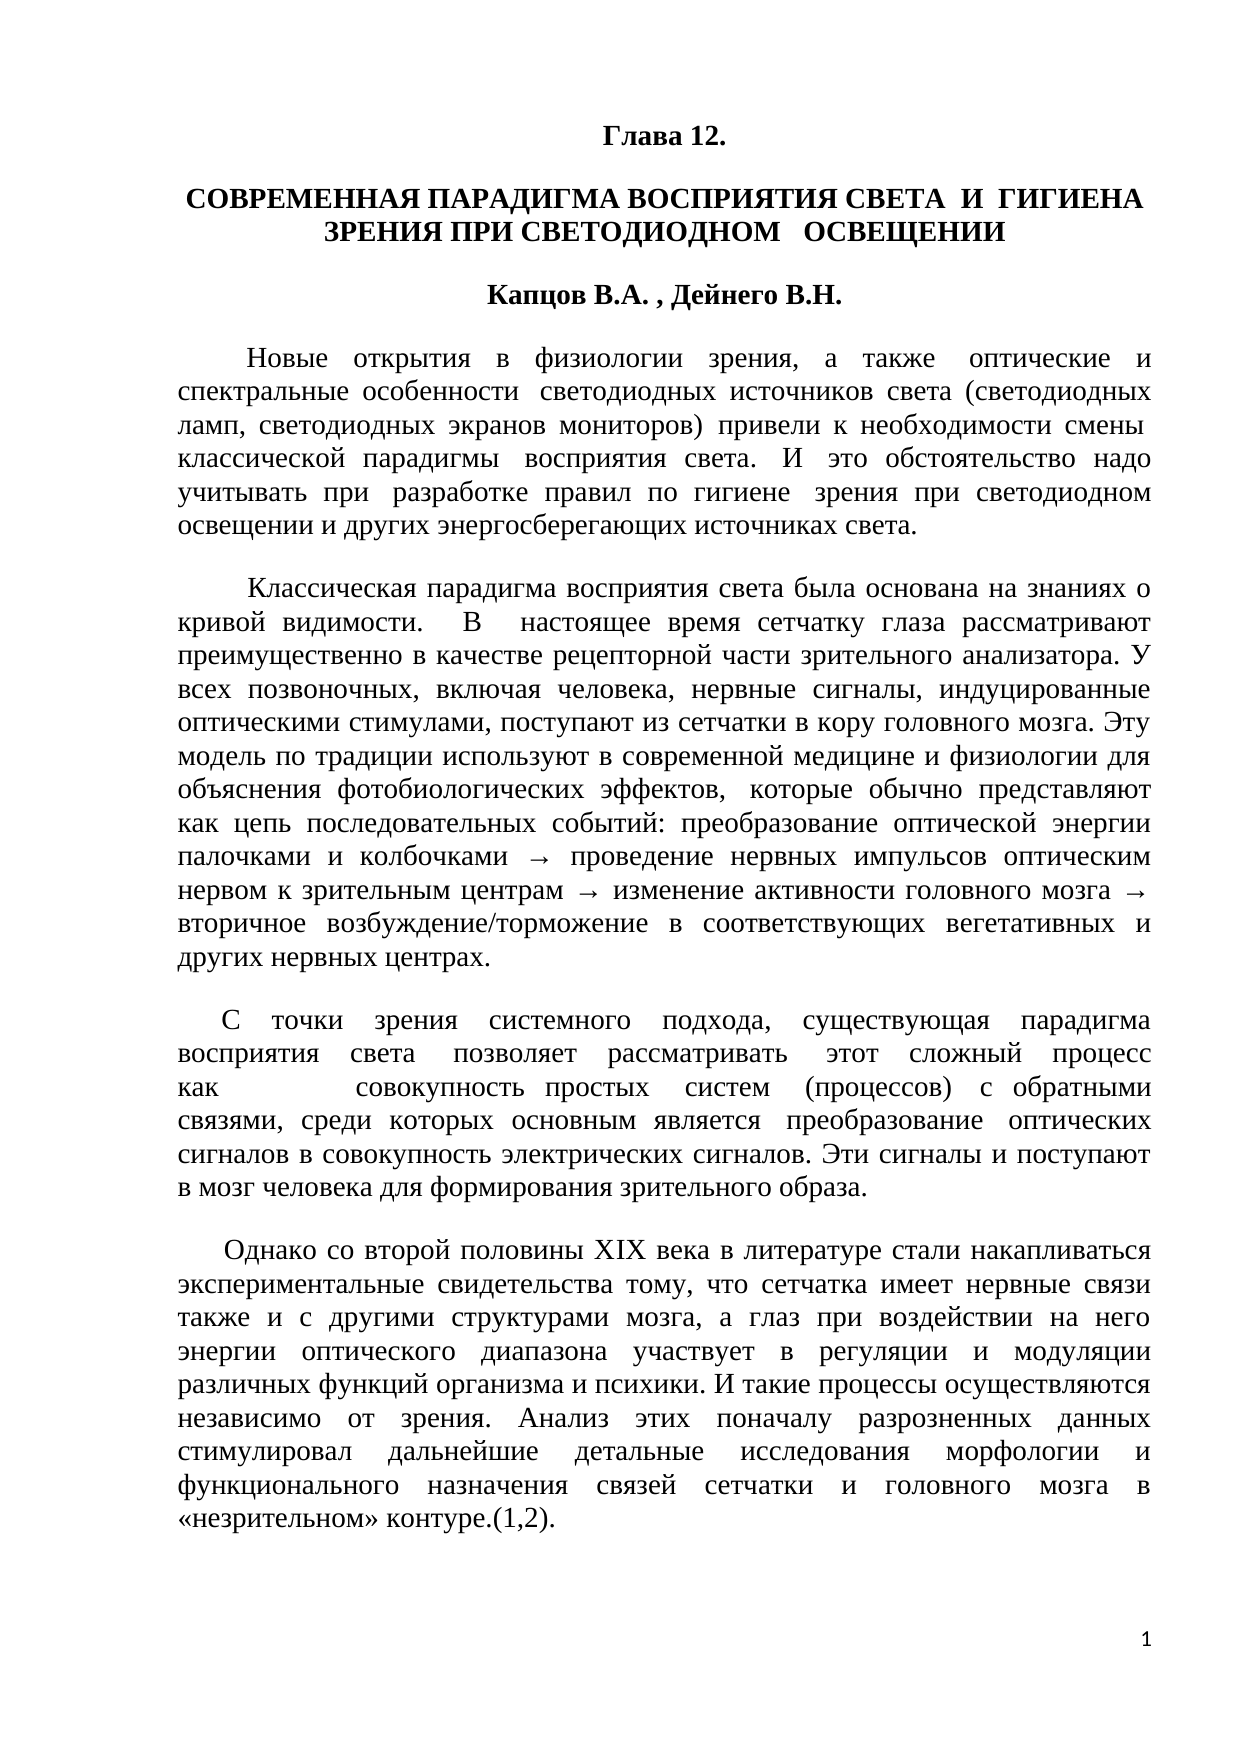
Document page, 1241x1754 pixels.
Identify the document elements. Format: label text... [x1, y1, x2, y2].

text Капцов В.А. , Дейнего В.Н. [177, 277, 1152, 311]
text Однако со второй половины ХIХ века в литературе стали накапливаться экспериментальные свидетельства тому, что сетчатка имеет нервные связи также и с другими структурами мозга, а глаз при воздействии на него энергии оптического диапазона участвует в регуляции и модуляции различных функций организма и психики. И такие процессы осуществляются независимо от зрения. Анализ этих поначалу разрозненных данных стимулировал дальнейшие детальные исследования морфологии и функционального назначения связей сетчатки и головного мозга в «незрительном» контуре.(1,2). [177, 1232, 1152, 1534]
text С точки зрения системного подхода, существующая парадигма восприятия света позволяет рассматривать этот сложный процесс как совокупность простых систем (процессов) с обратными связями, среди которых основным является преобразование оптических сигналов в совокупность электрических сигналов. Эти сигналы и поступают в мозг человека для формирования зрительного образа. [177, 1002, 1152, 1203]
text СОВРЕМЕННАЯ ПАРАДИГМА ВОСПРИЯТИЯ СВЕТА И ГИГИЕНА ЗРЕНИЯ ПРИ СВЕТОДИОДНОМ ОСВЕЩЕНИИ [177, 181, 1152, 248]
text Классическая парадигма восприятия света была основана на знаниях о кривой видимости. В настоящее время сетчатку глаза рассматривают преимущественно в качестве рецепторной части зрительного анализатора. У всех позвоночных, включая человека, нервные сигналы, индуцированные оптическими стимулами, поступают из сетчатки в кору головного мозга. Эту модель по традиции используют в современной медицине и физиологии для объяснения фотобиологических эффектов, которые обычно представляют как цепь последовательных событий: преобразование оптической энергии палочками и колбочками → проведение нервных импульсов оптическим нервом к зрительным центрам → изменение активности головного мозга → вторичное возбуждение/торможение в соответствующих вегетативных и других нервных центрах. [177, 570, 1152, 973]
text Глава 12. [177, 118, 1152, 152]
text Новые открытия в физиологии зрения, а также оптические и спектральные особенности светодиодных источников света (светодиодных ламп, светодиодных экранов мониторов) привели к необходимости смены классической парадигмы восприятия света. И это обстоятельство надо учитывать при разработке правил по гигиене зрения при светодиодном освещении и других энергосберегающих источниках света. [177, 340, 1152, 541]
